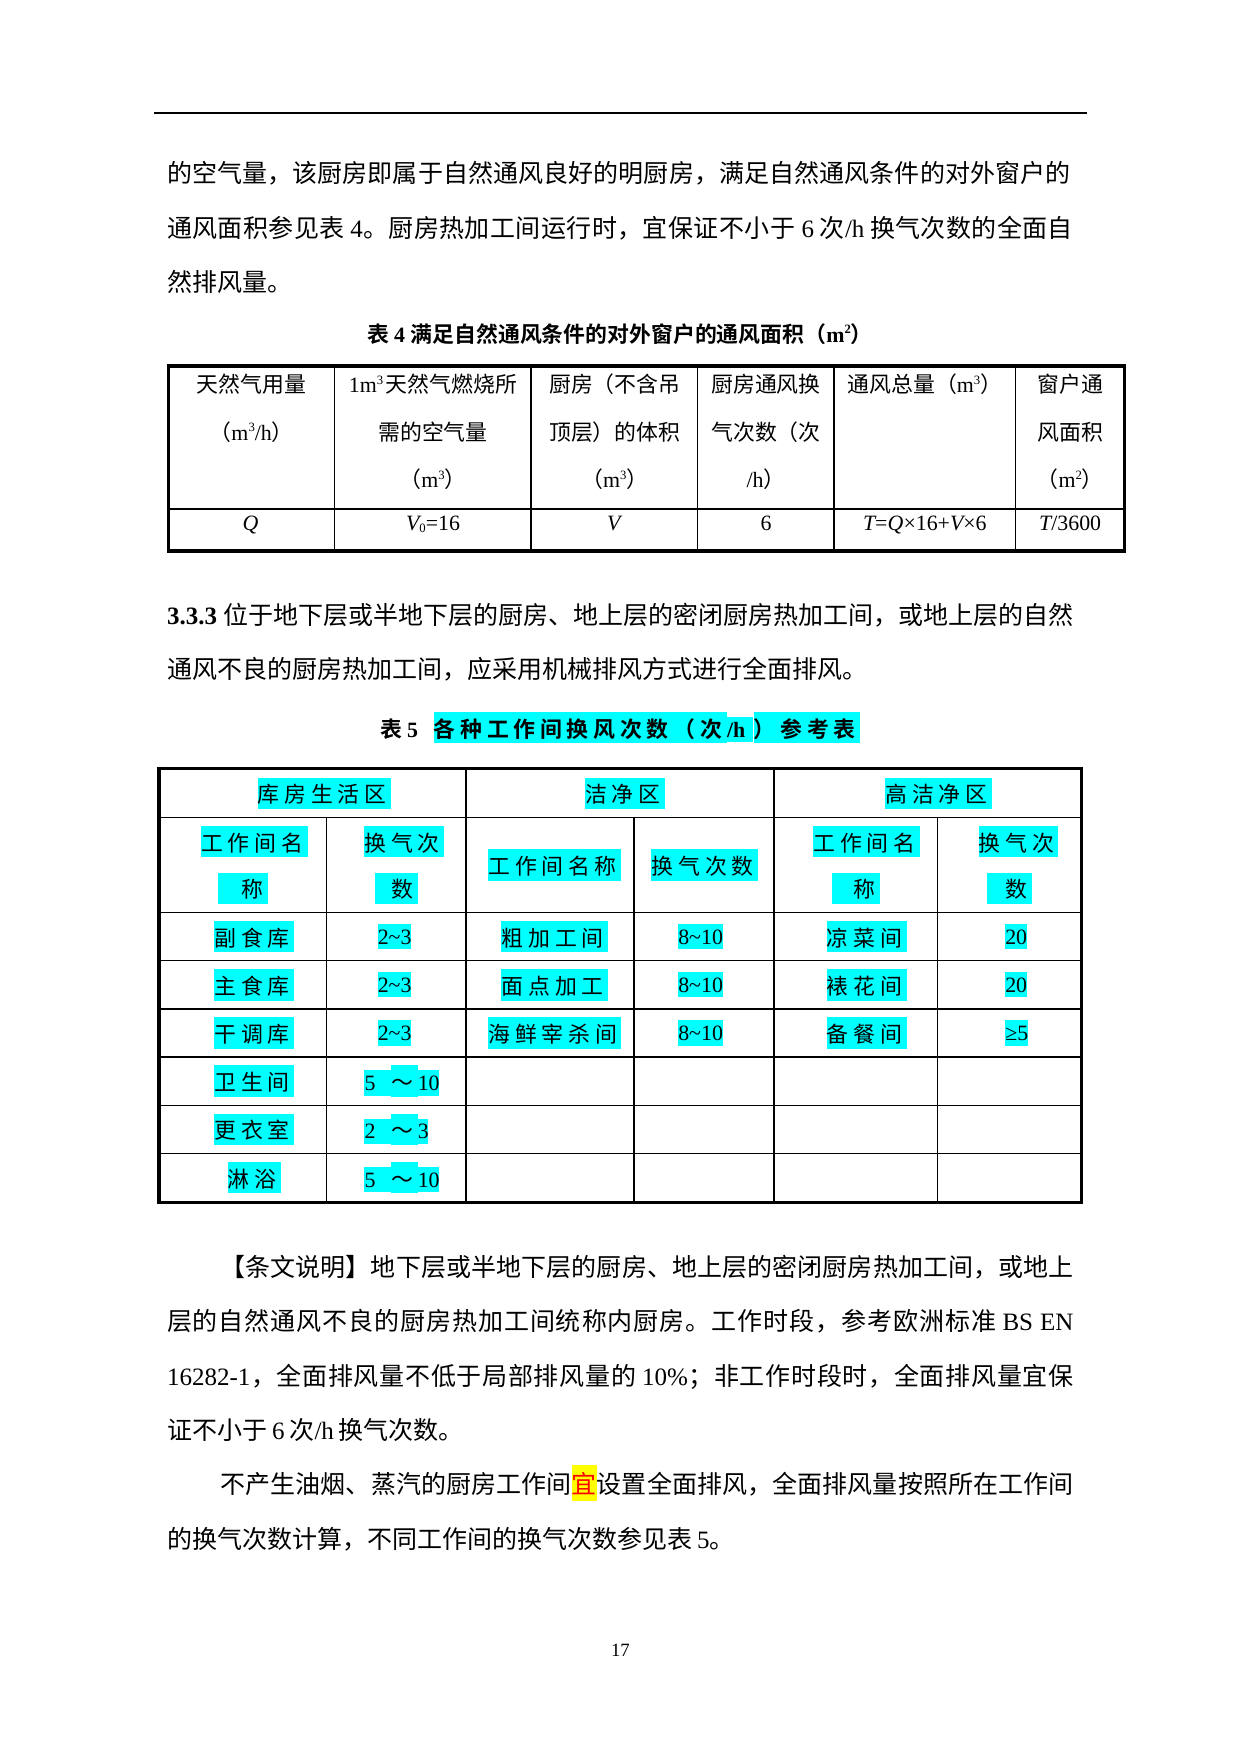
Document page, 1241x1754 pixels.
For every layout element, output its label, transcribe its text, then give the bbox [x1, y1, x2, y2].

table_cell 换气次数 [327, 818, 465, 912]
table_header 洁净区 [467, 770, 773, 817]
table_cell 凉菜间 [775, 913, 937, 960]
table_header 窗户通风面积（m2） [1016, 368, 1123, 508]
table_cell 8~10 [635, 961, 773, 1008]
table_cell [635, 1154, 773, 1201]
table_header 天然气用量（m3/h） [170, 368, 334, 508]
table_cell [635, 1106, 773, 1153]
table_cell [938, 1106, 1080, 1153]
table_cell T/3600 [1016, 510, 1123, 549]
table_cell [467, 1154, 633, 1201]
table_cell 换气次数 [635, 818, 773, 912]
table_cell 淋浴 [161, 1154, 326, 1201]
table_header 库房生活区 [161, 770, 465, 817]
table_cell 6 [698, 510, 833, 549]
table_cell [938, 1154, 1080, 1201]
table_cell [775, 1058, 937, 1104]
table_cell ≥5 [938, 1010, 1080, 1056]
table_cell 副食库 [161, 913, 326, 960]
table_cell [467, 1106, 633, 1153]
table_header 厨房通风换气次数（次/h） [698, 368, 833, 508]
table_cell 2～3 [327, 1106, 465, 1153]
table_header 高洁净区 [775, 770, 1080, 817]
table_cell 海鲜宰杀间 [467, 1010, 633, 1056]
table_cell 2~3 [327, 961, 465, 1008]
table_cell 卫生间 [161, 1058, 326, 1104]
table_cell V [532, 510, 697, 549]
table_cell 20 [938, 913, 1080, 960]
table_cell [635, 1058, 773, 1104]
table_cell 2~3 [327, 1010, 465, 1056]
table_cell T=Q×16+V×6 [835, 510, 1015, 549]
table_cell 主食库 [161, 961, 326, 1008]
table_cell [775, 1154, 937, 1201]
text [167, 154, 1073, 299]
table_cell 工作间名称 [467, 818, 633, 912]
table_cell [467, 1058, 633, 1104]
table_cell 换气次数 [938, 818, 1080, 912]
table_cell 20 [938, 961, 1080, 1008]
table_cell [775, 1106, 937, 1153]
text 不产生油烟、蒸汽的厨房工作间宜设置全面排风，全面排风量按照所在工作间的换气次数计算，不同工作间的换气次数参见表5。 [167, 1465, 1073, 1555]
text 表4 满足自然通风条件的对外窗户的通风面积（m2） [167, 317, 1073, 348]
table_cell 8~10 [635, 1010, 773, 1056]
table_cell 2~3 [327, 913, 465, 960]
table_cell 备餐间 [775, 1010, 937, 1056]
subtitle 位于地下层或半地下层的厨房、地上层的密闭厨房热加工间，或地上层的自然通风不良的厨房热加工间，应采用机械排风方式进行全面排风。 [167, 596, 1073, 686]
table_cell Q [170, 510, 334, 549]
table_header 通风总量（m3） [835, 368, 1015, 508]
table_cell 5～10 [327, 1058, 465, 1104]
table_cell 裱花间 [775, 961, 937, 1008]
table_cell 粗加工间 [467, 913, 633, 960]
text 表5 各种工作间换风次数（次/h）参考表 [167, 704, 1073, 751]
table_cell 工作间名称 [161, 818, 326, 912]
table_cell [938, 1058, 1080, 1104]
table_cell 8~10 [635, 913, 773, 960]
table_cell 工作间名称 [775, 818, 937, 912]
table_cell 更衣室 [161, 1106, 326, 1153]
table_cell V0=16 [335, 510, 530, 549]
table_cell 干调库 [161, 1010, 326, 1056]
table_cell 5～10 [327, 1154, 465, 1201]
text 【条文说明】地下层或半地下层的厨房、地上层的密闭厨房热加工间，或地上层的自然通风不良的厨房热加工间统称内厨房。工作时段，参考欧洲标准BS EN 16282-1，全面排风量不低于局部排风量的10%；非工作时段时，全面排风量宜保证不小于6次/h换气次数。 [167, 1247, 1073, 1447]
table_cell 面点加工 [467, 961, 633, 1008]
table_header 1m3天然气燃烧所需的空气量（m3） [335, 368, 530, 508]
table_header 厨房（不含吊顶层）的体积（m3） [532, 368, 697, 508]
